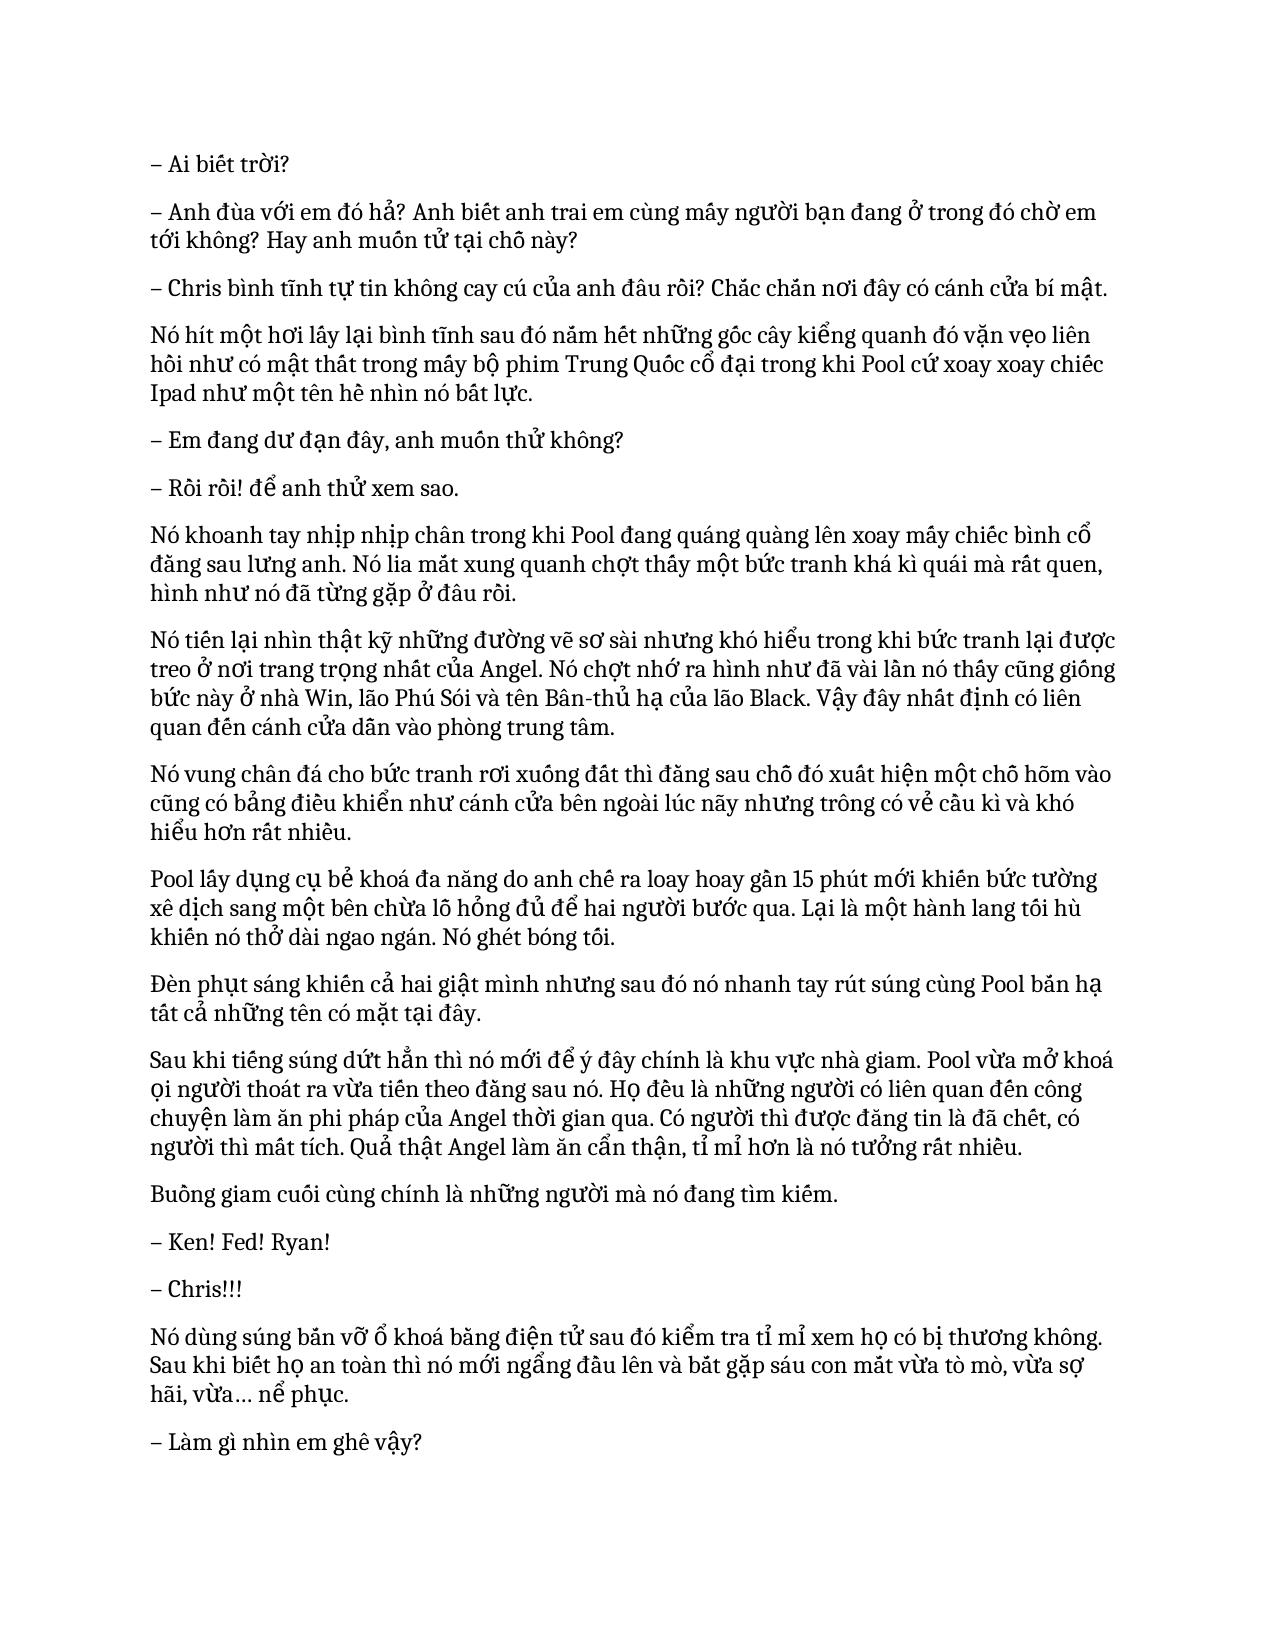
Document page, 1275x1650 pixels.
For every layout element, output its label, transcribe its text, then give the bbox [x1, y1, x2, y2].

text – Ai biết trời? [150, 150, 1125, 179]
text – Chris bình tĩnh tự tin không cay cú của anh đâu rồi? Chắc chắn nơi đây có cánh cửa bí mật. [150, 274, 1125, 302]
text – Em đang dư đạn đây, anh muốn thử không? [150, 426, 1125, 455]
text Nó vung chân đá cho bức tranh rơi xuống đất thì đằng sau chỗ đó xuất hiện một chỗ hõm vào cũng có bảng điều khiển như cánh cửa bên ngoài lúc nãy nhưng trông có vẻ cầu kì và khó hiểu hơn rất nhiều. [150, 760, 1125, 846]
text – Rồi rồi! để anh thử xem sao. [150, 474, 1125, 502]
text – Làm gì nhìn em ghê vậy? [150, 1427, 1125, 1456]
text Nó hít một hơi lấy lại bình tĩnh sau đó nắm hết những gốc cây kiểng quanh đó vặn vẹo liên hồi như có mật thất trong mấy bộ phim Trung Quốc cổ đại trong khi Pool cứ xoay xoay chiếc Ipad như một tên hề nhìn nó bất lực. [150, 321, 1125, 407]
text Buồng giam cuối cùng chính là những người mà nó đang tìm kiếm. [150, 1180, 1125, 1209]
text – Anh đùa với em đó hả? Anh biết anh trai em cùng mấy người bạn đang ở trong đó chờ em tới không? Hay anh muốn tử tại chỗ này? [150, 197, 1125, 255]
text Sau khi tiếng súng dứt hẳn thì nó mới để ý đây chính là khu vực nhà giam. Pool vừa mở khoá ọi người thoát ra vừa tiến theo đằng sau nó. Họ đều là những người có liên quan đến công chuyện làm ăn phi pháp của Angel thời gian qua. Có người thì được đăng tin là đã chết, có người thì mất tích. Quả thật Angel làm ăn cẩn thận, tỉ mỉ hơn là nó tưởng rất nhiều. [150, 1046, 1125, 1161]
text Pool lấy dụng cụ bẻ khoá đa năng do anh chế ra loay hoay gần 15 phút mới khiến bức tường xê dịch sang một bên chừa lỗ hỏng đủ để hai người bước qua. Lại là một hành lang tối hù khiến nó thở dài ngao ngán. Nó ghét bóng tối. [150, 865, 1125, 951]
text Nó tiến lại nhìn thật kỹ những đường vẽ sơ sài nhưng khó hiểu trong khi bức tranh lại được treo ở nơi trang trọng nhất của Angel. Nó chợt nhớ ra hình như đã vài lần nó thấy cũng giống bức này ở nhà Win, lão Phú Sói và tên Bân-thủ hạ của lão Black. Vậy đây nhất định có liên quan đến cánh cửa dẫn vào phòng trung tâm. [150, 626, 1125, 741]
text Đèn phụt sáng khiến cả hai giật mình nhưng sau đó nó nhanh tay rút súng cùng Pool bắn hạ tất cả những tên có mặt tại đây. [150, 970, 1125, 1027]
text – Chris!!! [150, 1275, 1125, 1304]
text Nó khoanh tay nhịp nhịp chân trong khi Pool đang quáng quàng lên xoay mấy chiếc bình cổ đằng sau lưng anh. Nó lia mắt xung quanh chợt thấy một bức tranh khá kì quái mà rất quen, hình như nó đã từng gặp ở đâu rồi. [150, 521, 1125, 607]
text Nó dùng súng bắn vỡ ổ khoá bằng điện tử sau đó kiểm tra tỉ mỉ xem họ có bị thương không. Sau khi biết họ an toàn thì nó mới ngẩng đầu lên và bắt gặp sáu con mắt vừa tò mò, vừa sợ hãi, vừa… nể phục. [150, 1322, 1125, 1409]
text – Ken! Fed! Ryan! [150, 1227, 1125, 1256]
